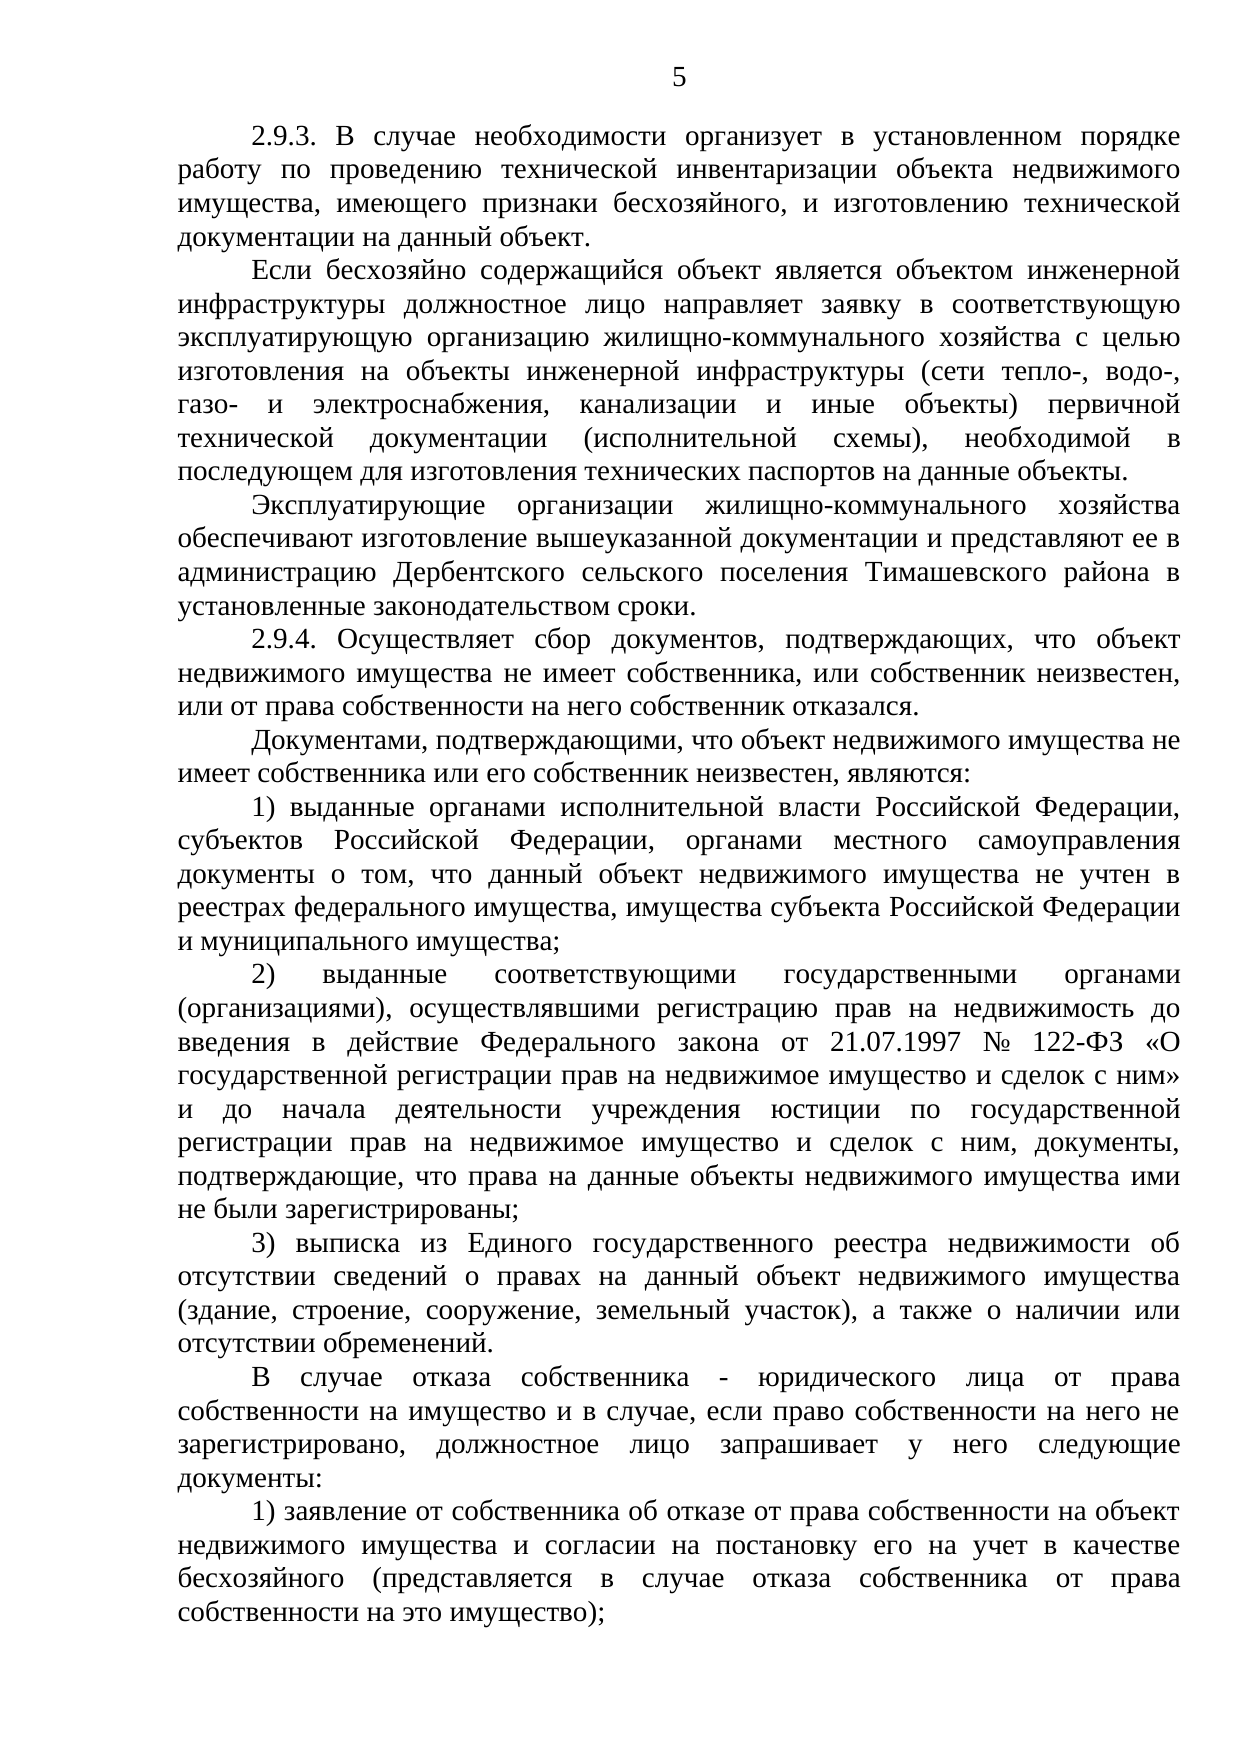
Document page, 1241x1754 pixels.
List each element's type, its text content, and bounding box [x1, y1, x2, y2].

text В случае отказа собственника - юридического лица от права собственности на имущество и в случае, если право собственности на него не зарегистрировано, должностное лицо запрашивает у него следующие документы: [177, 1359, 1181, 1493]
text Эксплуатирующие организации жилищно-коммунального хозяйства обеспечивают изготовление вышеуказанной документации и представляют ее в администрацию Дербентского сельского поселения Тимашевского района в установленные законодательством сроки. [177, 487, 1181, 621]
text 2.9.4. Осуществляет сбор документов, подтверждающих, что объект недвижимого имущества не имеет собственника, или собственник неизвестен, или от права собственности на него собственник отказался. [177, 621, 1181, 722]
text 2) выданные соответствующими государственными органами (организациями), осуществлявшими регистрацию прав на недвижимость до введения в действие Федерального закона от 21.07.1997 № 122-ФЗ «О государственной регистрации прав на недвижимое имущество и сделок с ним» и до начала деятельности учреждения юстиции по государственной регистрации прав на недвижимое имущество и сделок с ним, документы, подтверждающие, что права на данные объекты недвижимого имущества ими не были зарегистрированы; [177, 957, 1181, 1225]
text 3) выписка из Единого государственного реестра недвижимости об отсутствии сведений о правах на данный объект недвижимого имущества (здание, строение, сооружение, земельный участок), а также о наличии или отсутствии обременений. [177, 1225, 1181, 1359]
text Документами, подтверждающими, что объект недвижимого имущества не имеет собственника или его собственник неизвестен, являются: [177, 722, 1181, 789]
text 1) выданные органами исполнительной власти Российской Федерации, субъектов Российской Федерации, органами местного самоуправления документы о том, что данный объект недвижимого имущества не учтен в реестрах федерального имущества, имущества субъекта Российской Федерации и муниципального имущества; [177, 789, 1181, 957]
text 1) заявление от собственника об отказе от права собственности на объект недвижимого имущества и согласии на постановку его на учет в качестве бесхозяйного (представляется в случае отказа собственника от права собственности на это имущество); [177, 1493, 1181, 1627]
text Если бесхозяйно содержащийся объект является объектом инженерной инфраструктуры должностное лицо направляет заявку в соответствующую эксплуатирующую организацию жилищно-коммунального хозяйства с целью изготовления на объекты инженерной инфраструктуры (сети тепло-, водо-, газо- и электроснабжения, канализации и иные объекты) первичной технической документации (исполнительной схемы), необходимой в последующем для изготовления технических паспортов на данные объекты. [177, 252, 1181, 487]
text 2.9.3. В случае необходимости организует в установленном порядке работу по проведению технической инвентаризации объекта недвижимого имущества, имеющего признаки бесхозяйного, и изготовлению технической документации на данный объект. [177, 118, 1181, 252]
